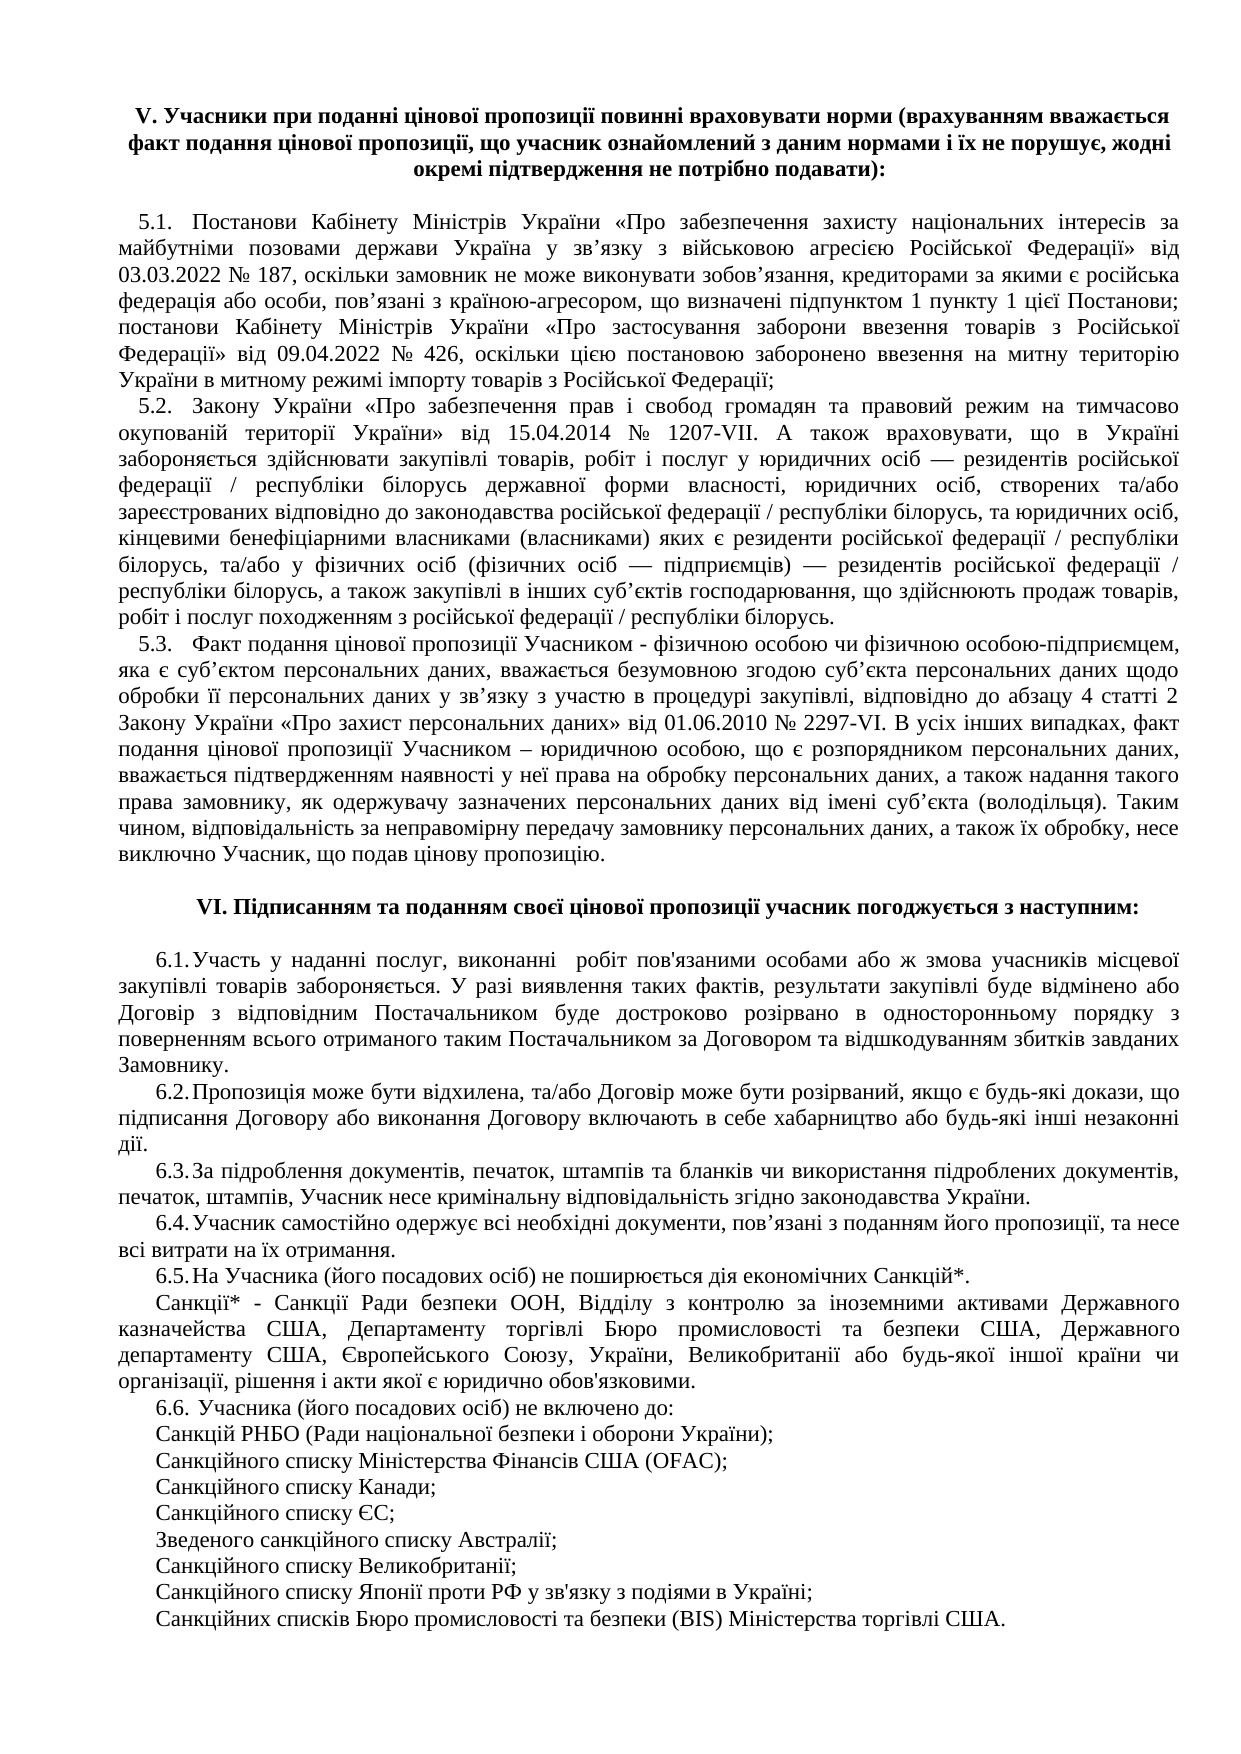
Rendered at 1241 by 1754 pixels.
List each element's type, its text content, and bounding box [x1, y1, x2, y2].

text Санкцій РНБО (Ради національної безпеки і оборони України); [118, 1420, 1181, 1447]
text Санкційного списку Великобританії; [118, 1552, 1181, 1578]
list Учасника (його посадових осіб) не включено до: [118, 1394, 1181, 1420]
list Учасник самостійно одержує всі необхідні документи, пов’язані з поданням його пропозиції, та несе всі витрати на їх отримання. [118, 1209, 1181, 1262]
text Санкційного списку ЄС; [118, 1499, 1181, 1526]
list Постанови Кабінету Міністрів України «Про забезпечення захисту національних інтересів за майбутніми позовами держави Україна у зв’язку з військовою агресією Російської Федерації» від 03.03.2022 № 187, оскільки замовник не може виконувати зобов’язання, кредиторами за якими є російська федерація або особи, пов’язані з країною-агресором, що визначені підпунктом 1 пункту 1 цієї Постанови; постанови Кабінету Міністрів України «Про застосування заборони ввезення товарів з Російської Федерації» від 09.04.2022 № 426, оскільки цією постановою заборонено ввезення на митну територію України в митному режимі імпорту товарів з Російської Федерації; [118, 208, 1181, 392]
list На Учасника (його посадових осіб) не поширюється дія економічних Санкцій*. [118, 1262, 1181, 1288]
list За підроблення документів, печаток, штампів та бланків чи використання підроблених документів, печаток, штампів, Учасник несе кримінальну відповідальність згідно законодавства України. [118, 1157, 1181, 1209]
text Санкційного списку Канади; [118, 1473, 1181, 1499]
text Санкційного списку Японії проти РФ у зв'язку з подіями в Україні; [118, 1578, 1181, 1605]
text VI. Підписанням та поданням своєї цінової пропозиції учасник погоджується з наступним: [118, 893, 1181, 919]
list Участь у наданні послуг, виконанні робіт пов'язаними особами або ж змова учасників місцевої закупівлі товарів забороняється. У разі виявлення таких фактів, результати закупівлі буде відмінено або Договір з відповідним Постачальником буде достроково розірвано в односторонньому порядку з поверненням всього отриманого таким Постачальником за Договором та відшкодуванням збитків завданих Замовнику. [118, 946, 1181, 1078]
text Зведеного санкційного списку Австралії; [118, 1526, 1181, 1552]
list Факт подання цінової пропозиції Учасником - фізичною особою чи фізичною особою-підприємцем, яка є суб’єктом персональних даних, вважається безумовною згодою суб’єкта персональних даних щодо обробки її персональних даних у зв’язку з участю в процедурі закупівлі, відповідно до абзацу 4 статті 2 Закону України «Про захист персональних даних» від 01.06.2010 № 2297-VI. В усіх інших випадках, факт подання цінової пропозиції Учасником – юридичною особою, що є розпорядником персональних даних, вважається підтвердженням наявності у неї права на обробку персональних даних, а також надання такого права замовнику, як одержувачу зазначених персональних даних від імені суб’єкта (володільця). Таким чином, відповідальність за неправомірну передачу замовнику персональних даних, а також їх обробку, несе виключно Учасник, що подав цінову пропозицію. [118, 630, 1181, 867]
list Закону України «Про забезпечення прав і свобод громадян та правовий режим на тимчасово окупованій території України» від 15.04.2014 № 1207-VII. А також враховувати, що в Україні забороняється здійснювати закупівлі товарів, робіт і послуг у юридичних осіб — резидентів російської федерації / республіки білорусь державної форми власності, юридичних осіб, створених та/або зареєстрованих відповідно до законодавства російської федерації / республіки білорусь, та юридичних осіб, кінцевими бенефіціарними власниками (власниками) яких є резиденти російської федерації / республіки білорусь, та/або у фізичних осіб (фізичних осіб — підприємців) — резидентів російської федерації / республіки білорусь, а також закупівлі в інших суб’єктів господарювання, що здійснюють продаж товарів, робіт і послуг походженням з російської федерації / республіки білорусь. [118, 392, 1181, 630]
text V. Учасники при поданні цінової пропозиції повинні враховувати норми (врахуванням вважається факт подання цінової пропозиції, що учасник ознайомлений з даним нормами і їх не порушує, жодні окремі підтвердження не потрібно подавати): [118, 103, 1181, 182]
text Санкції* - Санкції Ради безпеки ООН, Відділу з контролю за іноземними активами Державного казначейства США, Департаменту торгівлі Бюро промисловості та безпеки США, Державного департаменту США, Європейського Союзу, України, Великобританії або будь-якої іншої країни чи організації, рішення і акти якої є юридично обов'язковими. [118, 1288, 1181, 1394]
text Санкційного списку Міністерства Фінансів США (OFAC); [118, 1447, 1181, 1473]
text Санкційних списків Бюро промисловості та безпеки (BIS) Міністерства торгівлі США. [118, 1605, 1181, 1631]
list Пропозиція може бути відхилена, та/або Договір може бути розірваний, якщо є будь-які докази, що підписання Договору або виконання Договору включають в себе хабарництво або будь-які інші незаконні дії. [118, 1078, 1181, 1157]
